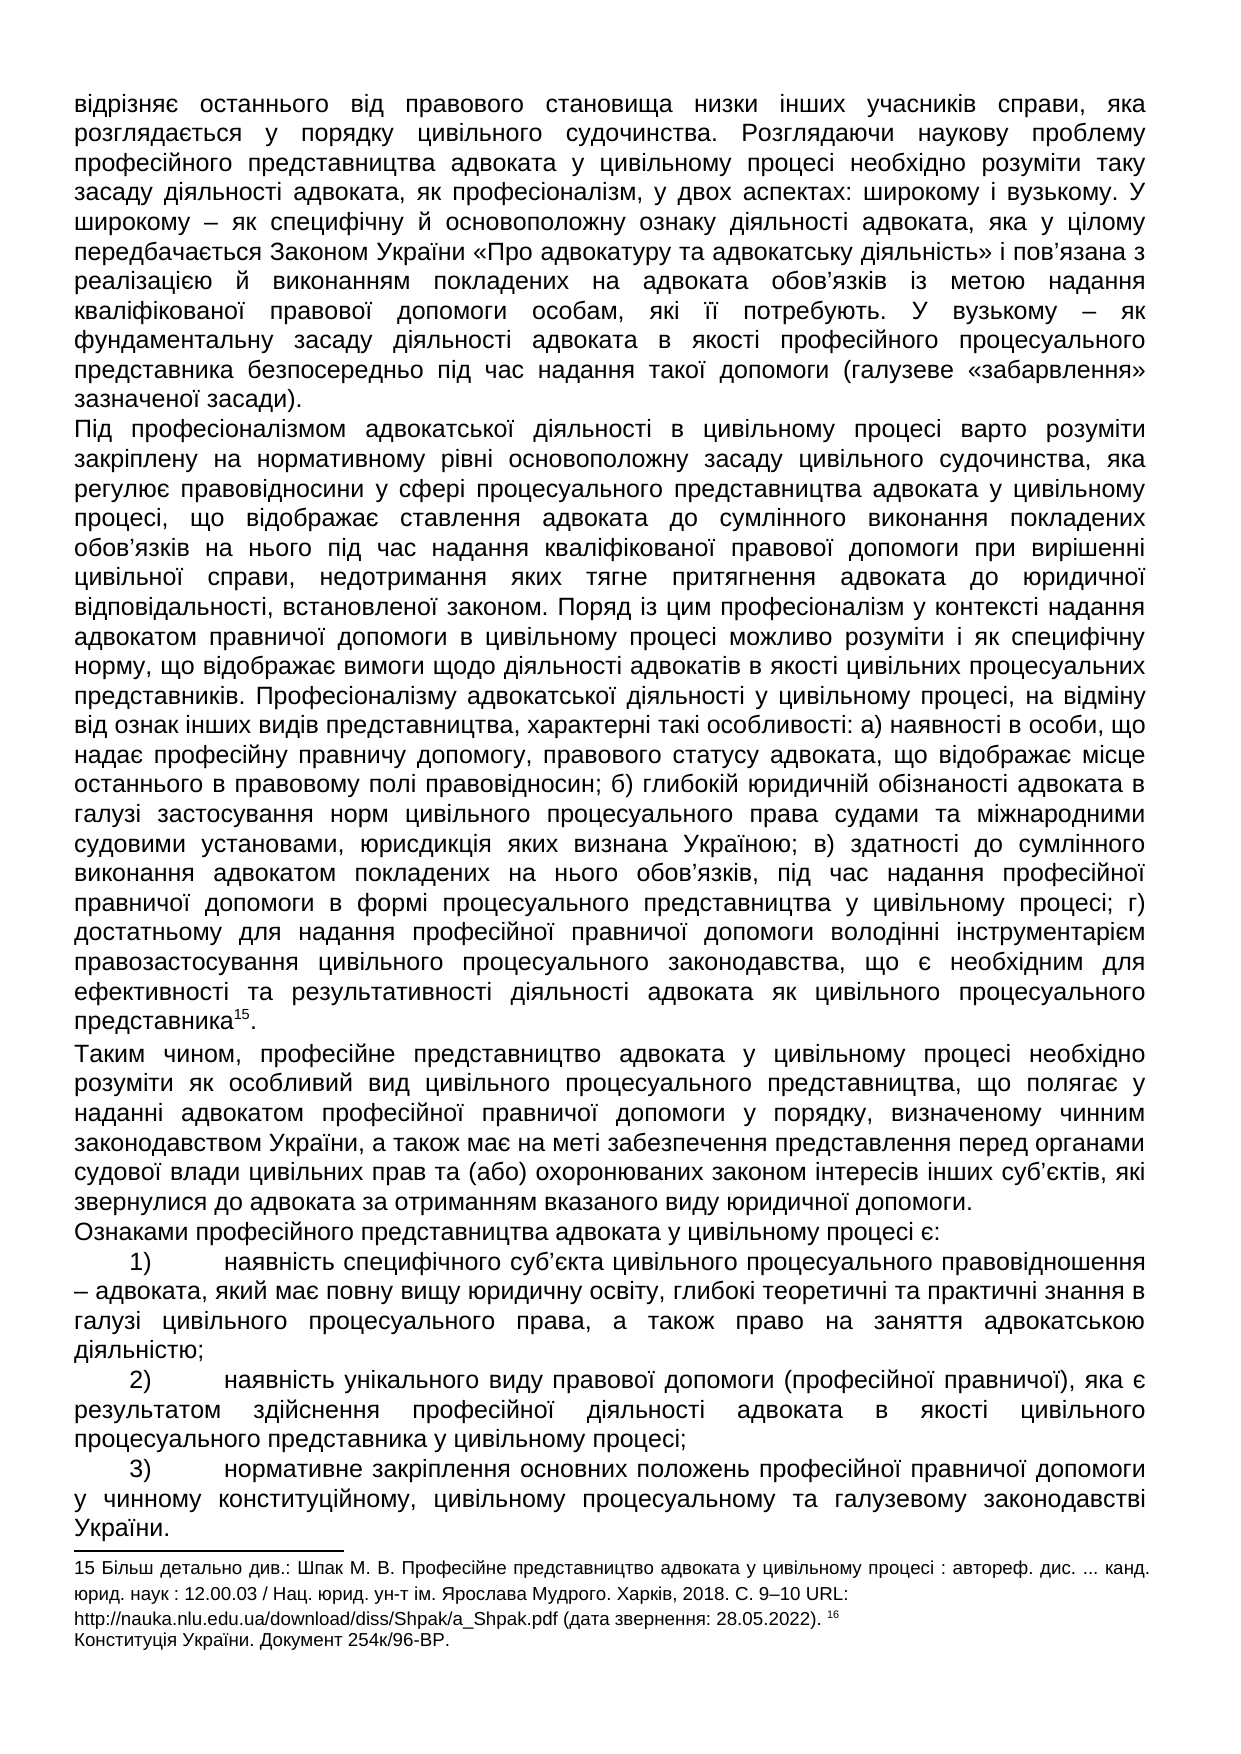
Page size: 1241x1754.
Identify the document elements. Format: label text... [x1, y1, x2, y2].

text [74, 89, 1147, 413]
list нормативне закріплення основних положень професійної правничої допомоги у чинному конституційному, цивільному процесуальному та галузевому законодавстві України. [74, 1454, 1147, 1542]
text Ознаками професійного представництва адвоката у цивільному процесі є: [74, 1217, 1147, 1245]
list наявність унікального виду правової допомоги (професійної правничої), яка є результатом здійснення професійної діяльності адвоката в якості цивільного процесуального представника у цивільному процесі; [74, 1365, 1147, 1453]
list наявність специфічного суб’єкта цивільного процесуального правовідношення – адвоката, який має повну вищу юридичну освіту, глибокі теоретичні та практичні знання в галузі цивільного процесуального права, а також право на заняття адвокатською діяльністю; [74, 1247, 1147, 1364]
text Під професіоналізмом адвокатської діяльності в цивільному процесі варто розуміти закріплену на нормативному рівні основоположну засаду цивільного судочинства, яка регулює правовідносини у сфері процесуального представництва адвоката у цивільному процесі, що відображає ставлення адвоката до сумлінного виконання покладених обов’язків на нього під час надання кваліфікованої правової допомоги при вирішенні цивільної справи, недотримання яких тягне притягнення адвоката до юридичної відповідальності, встановленої законом. Поряд із цим професіоналізм у контексті надання адвокатом правничої допомоги в цивільному процесі можливо розуміти і як специфічну норму, що відображає вимоги щодо діяльності адвокатів в якості цивільних процесуальних представників. Професіоналізму адвокатської діяльності у цивільному процесі, на відміну від ознак інших видів представництва, характерні такі особливості: а) наявності в особи, що надає професійну правничу допомогу, правового статусу адвоката, що відображає місце останнього в правовому полі правовідносин; б) глибокій юридичній обізнаності адвоката в галузі застосування норм цивільного процесуального права судами та міжнародними судовими установами, юрисдикція яких визнана Україною; в) здатності до сумлінного виконання адвокатом покладених на нього обов’язків, під час надання професійної правничої допомоги в формі процесуального представництва у цивільному процесі; г) достатньому для надання професійної правничої допомоги володінні інструментарієм правозастосування цивільного процесуального законодавства, що є необхідним для ефективності та результативності діяльності адвоката як цивільного процесуального представника. [74, 414, 1147, 1035]
text Таким чином, професійне представництво адвоката у цивільному процесі необхідно розуміти як особливий вид цивільного процесуального представництва, що полягає у наданні адвокатом професійної правничої допомоги у порядку, визначеному чинним законодавством України, а також має на меті забезпечення представлення перед органами судової влади цивільних прав та (або) охоронюваних законом інтересів інших суб’єктів, які звернулися до адвоката за отриманням вказаного виду юридичної допомоги. [74, 1039, 1147, 1216]
